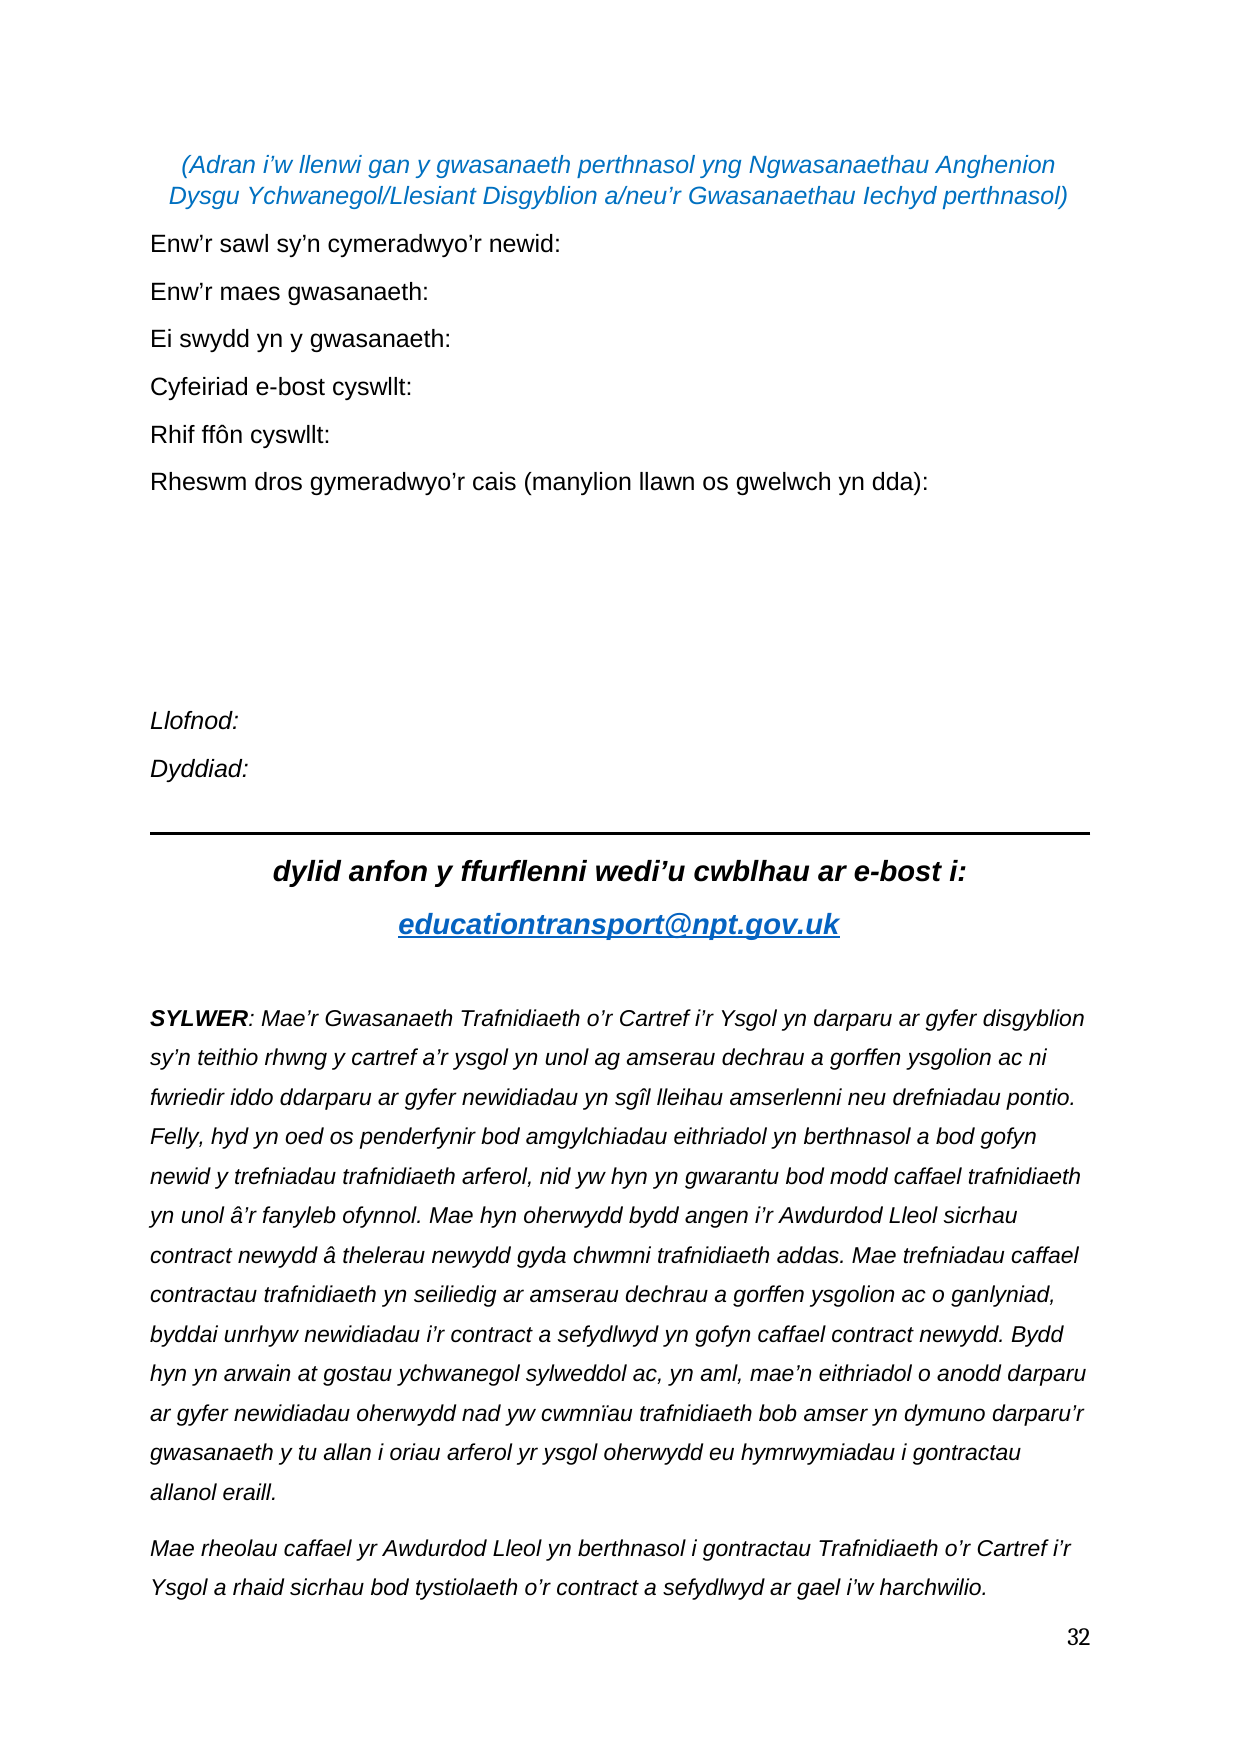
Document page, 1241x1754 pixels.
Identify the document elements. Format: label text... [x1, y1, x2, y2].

text Ei swydd yn y gwasanaeth: [150, 324, 1090, 353]
text SYLWER: Mae’r Gwasanaeth Trafnidiaeth o’r Cartref i’r Ysgol yn darparu ar gyfer disgyblion sy’n teithio rhwng y cartref a’r ysgol yn unol ag amserau dechrau a gorffen ysgolion ac ni fwriedir iddo ddarparu ar gyfer newidiadau yn sgîl lleihau amserlenni neu drefniadau pontio. Felly, hyd yn oed os penderfynir bod amgylchiadau eithriadol yn berthnasol a bod gofyn newid y trefniadau trafnidiaeth arferol, nid yw hyn yn gwarantu bod modd caffael trafnidiaeth yn unol â’r fanyleb ofynnol. Mae hyn oherwydd bydd angen i’r Awdurdod Lleol sicrhau contract newydd â thelerau newydd gyda chwmni trafnidiaeth addas. Mae trefniadau caffael contractau trafnidiaeth yn seiliedig ar amserau dechrau a gorffen ysgolion ac o ganlyniad, byddai unrhyw newidiadau i’r contract a sefydlwyd yn gofyn caffael contract newydd. Bydd hyn yn arwain at gostau ychwanegol sylweddol ac, yn aml, mae’n eithriadol o anodd darparu ar gyfer newidiadau oherwydd nad yw cwmnïau trafnidiaeth bob amser yn dymuno darparu’r gwasanaeth y tu allan i oriau arferol yr ysgol oherwydd eu hymrwymiadau i gontractau allanol eraill. [150, 1005, 1090, 1505]
text (Adran i’w llenwi gan y gwasanaeth perthnasol yng Ngwasanaethau Anghenion Dysgu Ychwanegol/Llesiant Disgyblion a/neu’r Gwasanaethau Iechyd perthnasol) [150, 150, 1090, 210]
text Cyfeiriad e-bost cyswllt: [150, 372, 1090, 401]
text Llofnod: [150, 706, 1090, 734]
text Rheswm dros gymeradwyo’r cais (manylion llawn os gwelwch yn dda): [150, 467, 1090, 496]
text educationtransport@npt.gov.uk [150, 907, 1090, 941]
text Enw’r sawl sy’n cymeradwyo’r newid: [150, 229, 1090, 257]
text Enw’r maes gwasanaeth: [150, 276, 1090, 305]
text Rhif ffôn cyswllt: [150, 419, 1090, 448]
text Mae rheolau caffael yr Awdurdod Lleol yn berthnasol i gontractau Trafnidiaeth o’r Cartref i’r Ysgol a rhaid sicrhau bod tystiolaeth o’r contract a sefydlwyd ar gael i’w harchwilio. [150, 1535, 1090, 1601]
text dylid anfon y ffurflenni wedi’u cwblhau ar e-bost i: [150, 854, 1090, 888]
text Dyddiad: [150, 753, 1090, 782]
